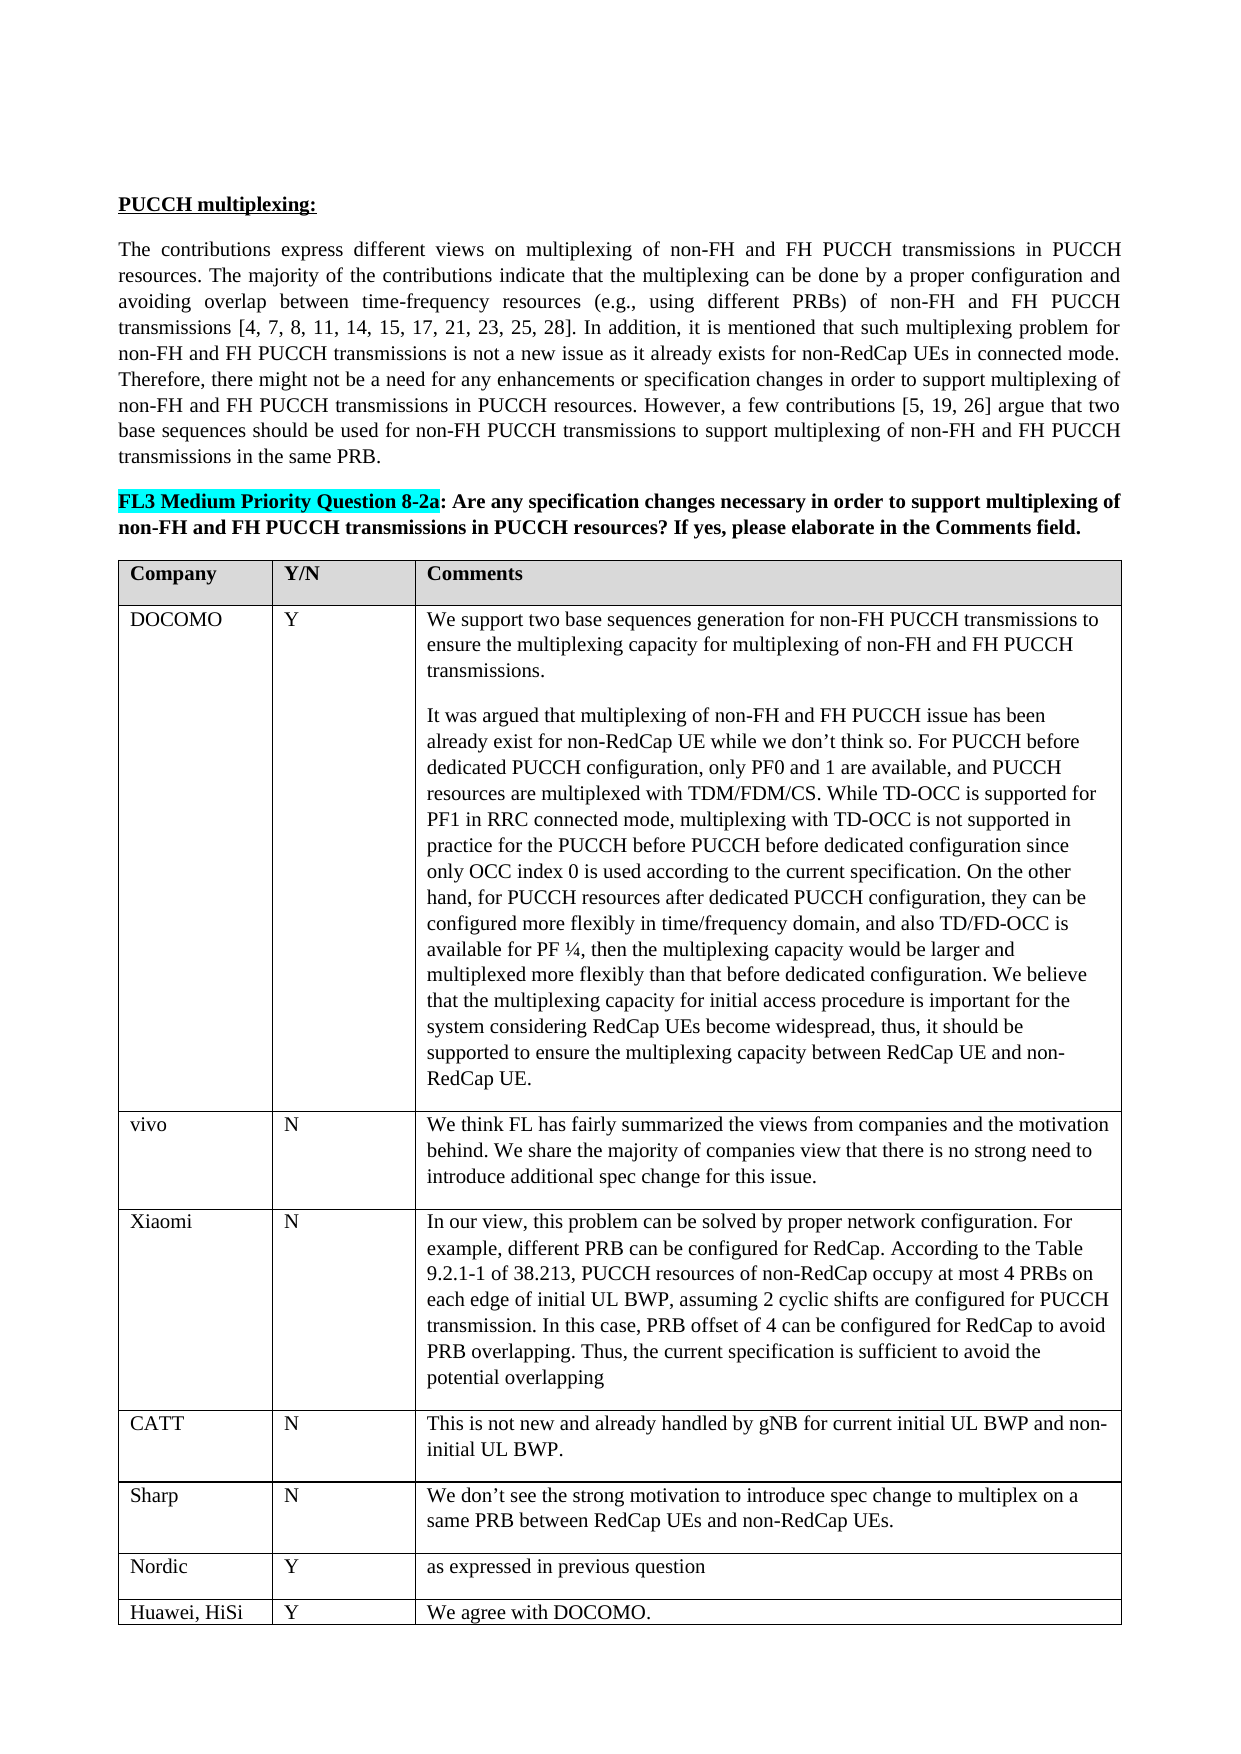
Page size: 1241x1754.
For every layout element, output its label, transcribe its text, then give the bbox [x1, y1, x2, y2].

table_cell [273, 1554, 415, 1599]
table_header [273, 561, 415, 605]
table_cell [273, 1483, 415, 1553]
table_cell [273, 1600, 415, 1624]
text PUCCH multiplexing: [118, 192, 1122, 216]
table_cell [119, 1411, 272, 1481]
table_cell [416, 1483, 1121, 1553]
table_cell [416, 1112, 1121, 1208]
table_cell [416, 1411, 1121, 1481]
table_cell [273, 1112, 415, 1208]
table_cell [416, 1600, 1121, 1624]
text FL3 Medium Priority Question 8-2a: Are any specification changes necessary in order to support multiplexing of non-FH and FH PUCCH transmissions in PUCCH resources? If yes, please elaborate in the Comments field. [118, 489, 1122, 539]
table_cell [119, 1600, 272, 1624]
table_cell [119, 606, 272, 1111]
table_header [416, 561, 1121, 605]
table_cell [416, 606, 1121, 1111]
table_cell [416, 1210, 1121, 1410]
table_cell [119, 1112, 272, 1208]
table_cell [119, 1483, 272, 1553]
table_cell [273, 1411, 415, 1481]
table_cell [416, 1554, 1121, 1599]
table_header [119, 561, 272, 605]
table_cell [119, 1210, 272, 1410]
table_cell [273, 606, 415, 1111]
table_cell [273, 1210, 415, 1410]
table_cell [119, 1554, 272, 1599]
text The contributions express different views on multiplexing of non-FH and FH PUCCH transmissions in PUCCH resources. The majority of the contributions indicate that the multiplexing can be done by a proper configuration and avoiding overlap between time-frequency resources (e.g., using different PRBs) of non-FH and FH PUCCH transmissions [4, 7, 8, 11, 14, 15, 17, 21, 23, 25, 28]. In addition, it is mentioned that such multiplexing problem for non-FH and FH PUCCH transmissions is not a new issue as it already exists for non-RedCap UEs in connected mode. Therefore, there might not be a need for any enhancements or specification changes in order to support multiplexing of non-FH and FH PUCCH transmissions in PUCCH resources. However, a few contributions [5, 19, 26] argue that two base sequences should be used for non-FH PUCCH transmissions to support multiplexing of non-FH and FH PUCCH transmissions in the same PRB. [118, 237, 1122, 468]
